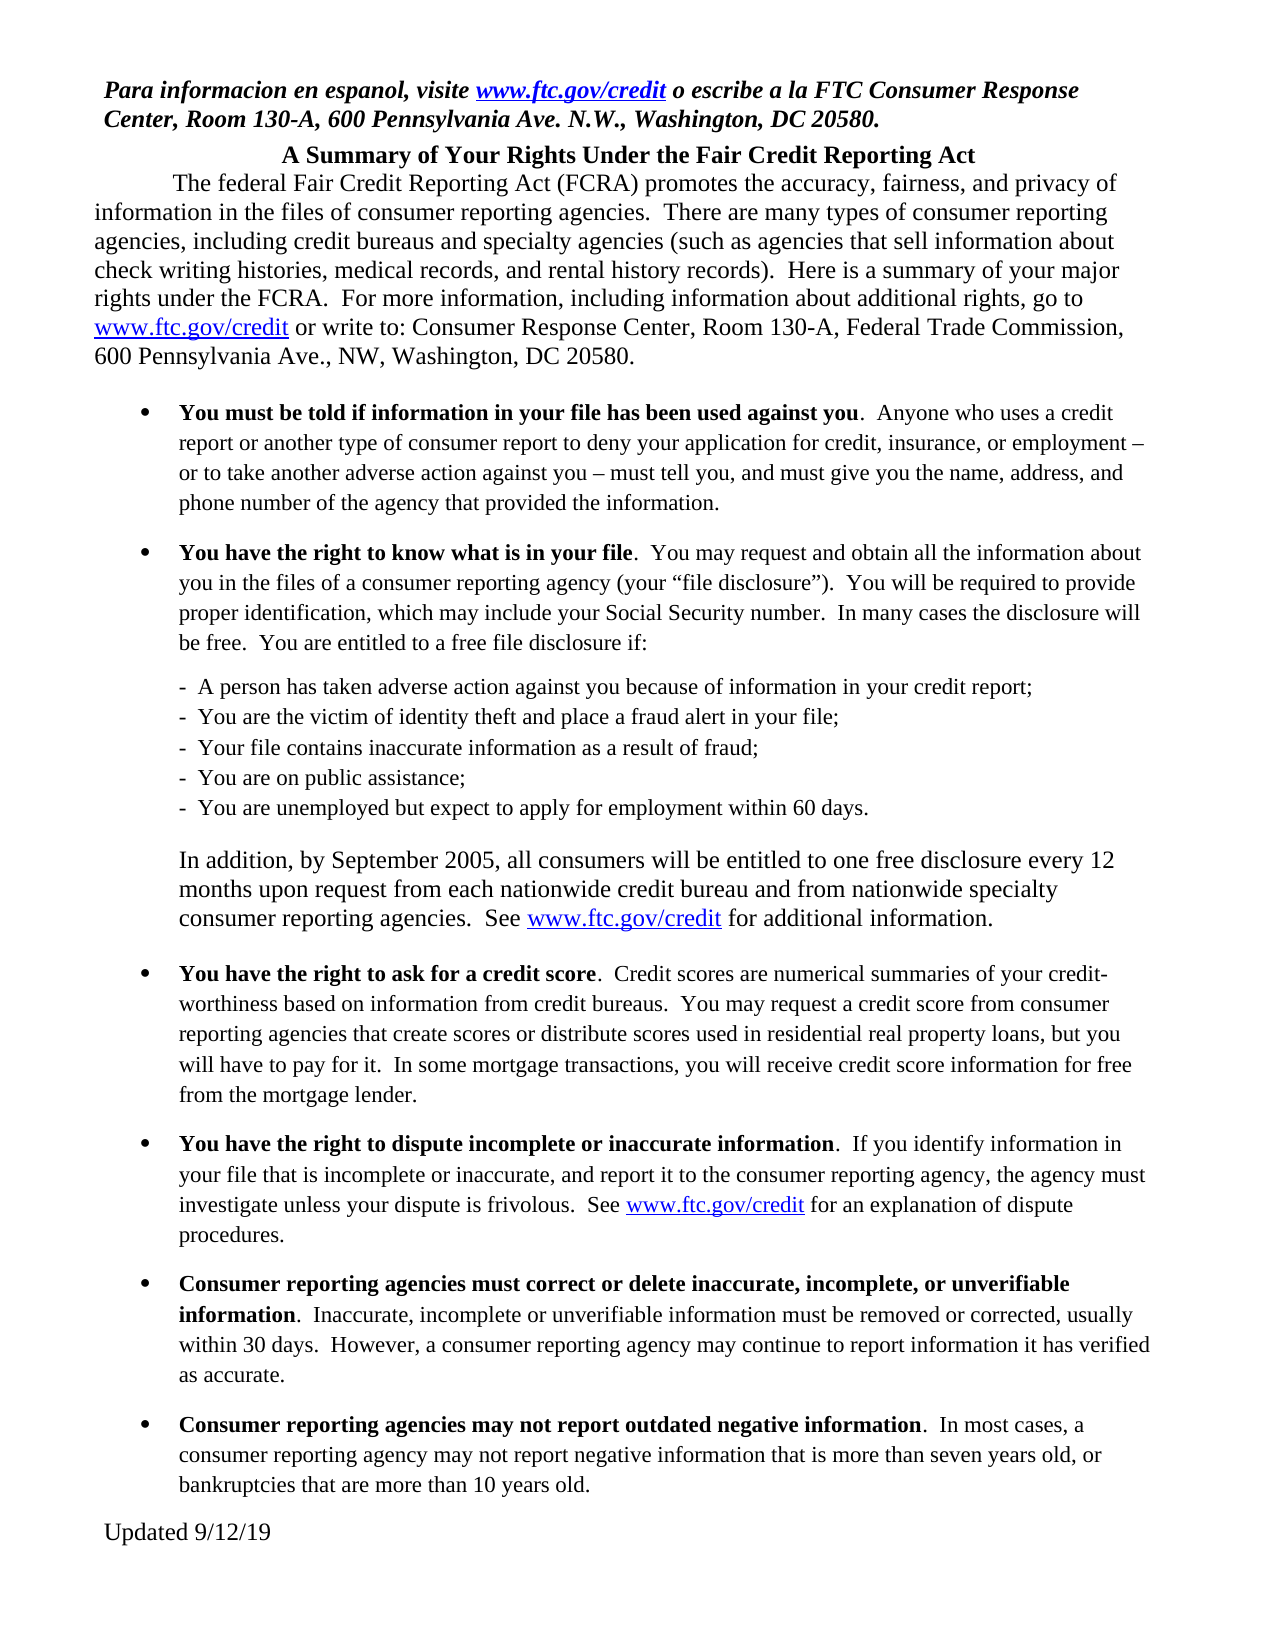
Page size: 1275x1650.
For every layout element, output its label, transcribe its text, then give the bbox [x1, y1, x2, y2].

list You are on public assistance; [178, 764, 1153, 790]
text In addition, by September 2005, all consumers will be entitled to one free disclosure every 12 months upon request from each nationwide credit bureau and from nationwide specialty consumer reporting agencies. See www.ftc.gov/credit for additional information. [178, 845, 1153, 931]
list Your file contains inaccurate information as a result of fraud; [178, 734, 1153, 760]
list Consumer reporting agencies may not report outdated negative information. In most cases, a consumer reporting agency may not report negative information that is more than seven years old, or bankruptcies that are more than 10 years old. [141, 1411, 1153, 1497]
list You have the right to ask for a credit score. Credit scores are numerical summaries of your credit-worthiness based on information from credit bureaus. You may request a credit score from consumer reporting agencies that create scores or distribute scores used in residential real property loans, but you will have to pay for it. In some mortgage transactions, you will receive credit score information for free from the mortgage lender. [141, 960, 1153, 1107]
list You have the right to dispute incomplete or inaccurate information. If you identify information in your file that is incomplete or inaccurate, and report it to the consumer reporting agency, the agency must investigate unless your dispute is frivolous. See www.ftc.gov/credit for an explanation of dispute procedures. [141, 1130, 1153, 1247]
list You are the victim of identity theft and place a fraud alert in your file; [178, 703, 1153, 730]
list You have the right to know what is in your file. You may request and obtain all the information about you in the files of a consumer reporting agency (your “file disclosure”). You will be required to provide proper identification, which may include your Social Security number. In many cases the disclosure will be free. You are entitled to a free file disclosure if: [141, 539, 1153, 656]
text The federal Fair Credit Reporting Act (FCRA) promotes the accuracy, fairness, and privacy of information in the files of consumer reporting agencies. There are many types of consumer reporting agencies, including credit bureaus and specialty agencies (such as agencies that sell information about check writing histories, medical records, and rental history records). Here is a summary of your major rights under the FCRA. For more information, including information about additional rights, go to www.ftc.gov/credit or write to: Consumer Response Center, Room 130-A, Federal Trade Commission, 600 Pennsylvania Ave., NW, Washington, DC 20580. [94, 168, 1153, 370]
list You are unemployed but expect to apply for employment within 60 days. [178, 794, 1153, 820]
list Consumer reporting agencies must correct or delete inaccurate, incomplete, or unverifiable information. Inaccurate, incomplete or unverifiable information must be removed or corrected, usually within 30 days. However, a consumer reporting agency may continue to report information it has verified as accurate. [141, 1271, 1153, 1387]
text Para informacion en espanol, visite www.ftc.gov/credit o escribe a la FTC Consumer Response Center, Room 130-A, 600 Pennsylvania Ave. N.W., Washington, DC 20580. [103, 75, 1153, 132]
list You must be told if information in your file has been used against you. Anyone who uses a credit report or another type of consumer report to deny your application for credit, insurance, or employment – or to take another adverse action against you – must tell you, and must give you the name, address, and phone number of the agency that provided the information. [141, 398, 1153, 516]
text A Summary of Your Rights Under the Fair Credit Reporting Act [103, 140, 1153, 168]
list A person has taken adverse action against you because of information in your credit report; [178, 673, 1153, 699]
